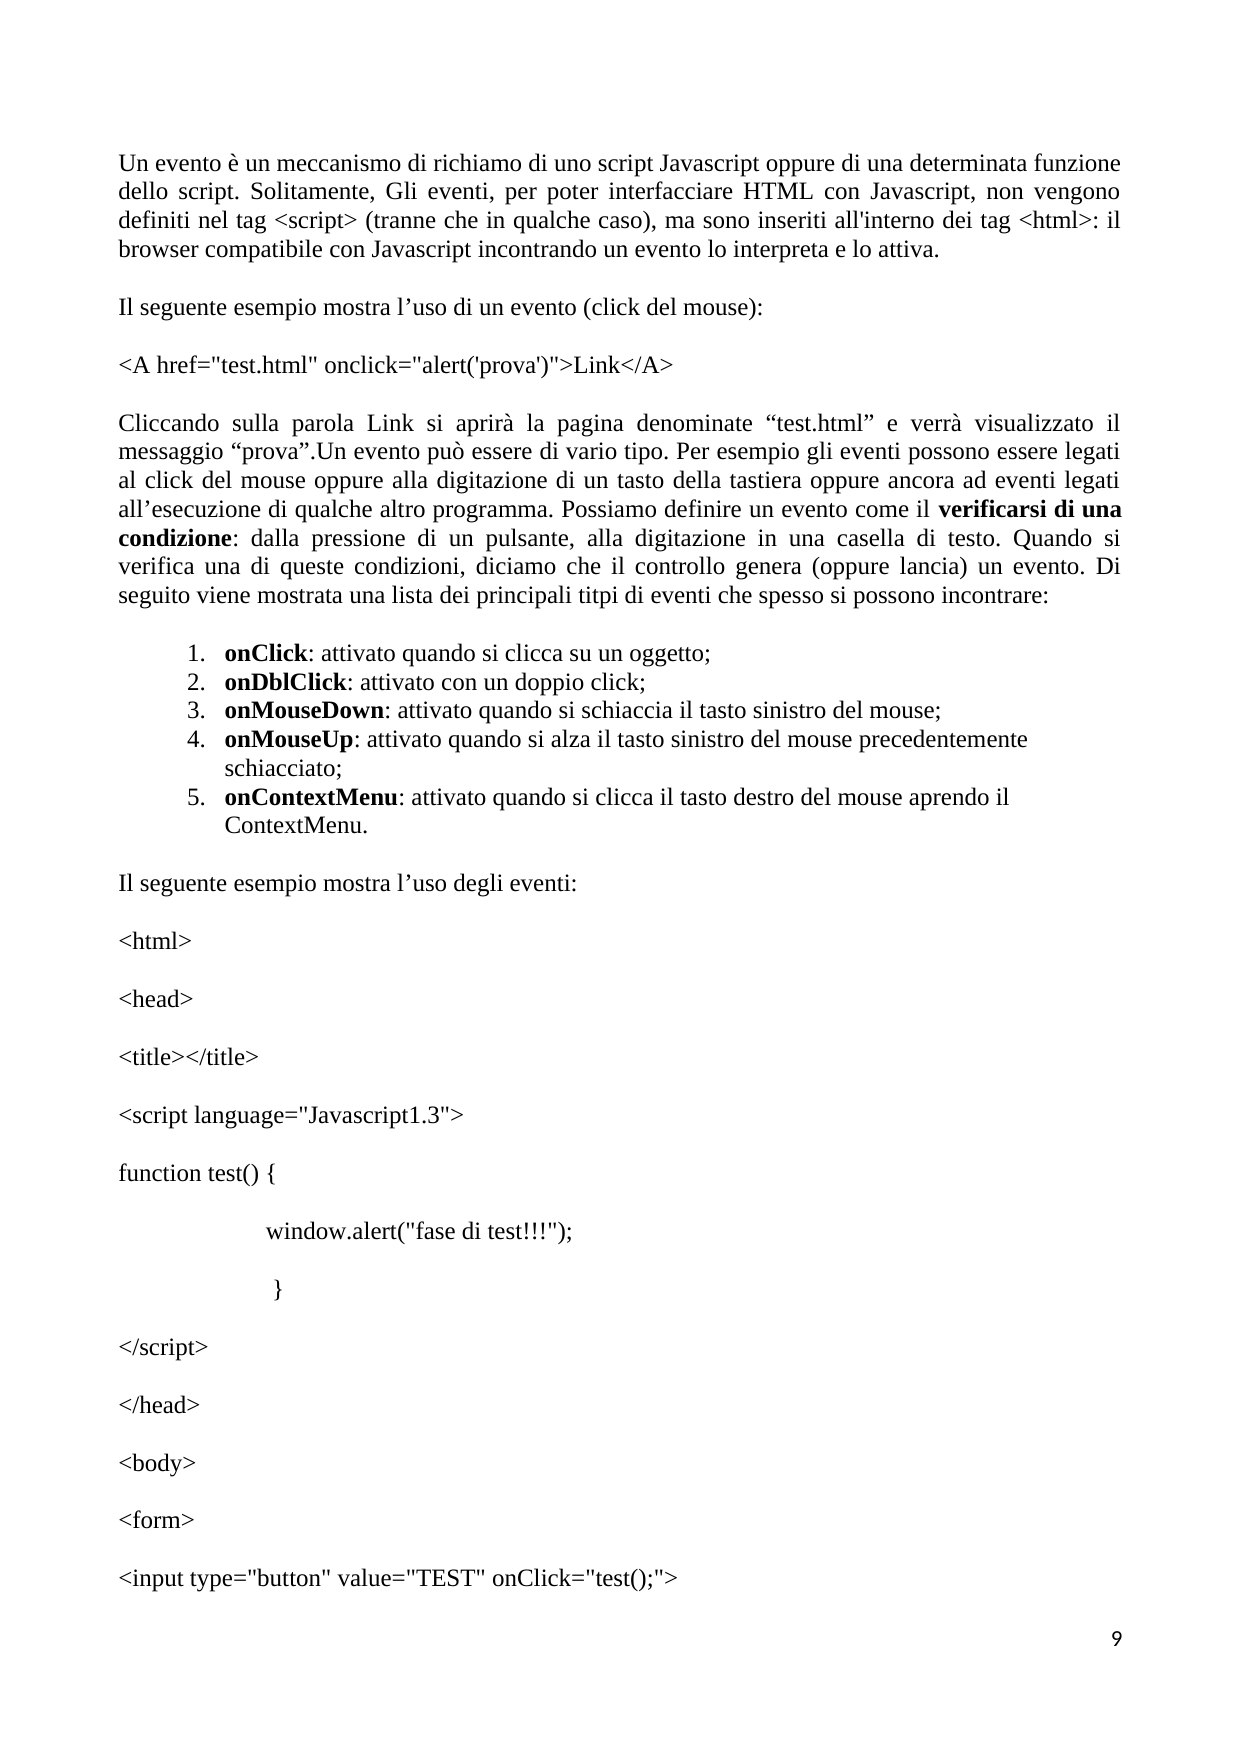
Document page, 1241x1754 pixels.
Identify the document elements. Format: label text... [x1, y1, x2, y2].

text </script> [118, 1332, 1122, 1361]
text <head> [118, 984, 1122, 1013]
list onClick: attivato quando si clicca su un oggetto; [187, 638, 1122, 667]
text <form> [118, 1506, 1122, 1534]
list onMouseUp: attivato quando si alza il tasto sinistro del mouse precedentemente schiacciato; [187, 724, 1122, 782]
text <A href="test.html" onclick="alert('prova')">Link</A> [118, 350, 1122, 378]
text } [118, 1274, 1122, 1303]
text <input type="button" value="TEST" onClick="test();"> [118, 1563, 1122, 1592]
text Un evento è un meccanismo di richiamo di uno script Javascript oppure di una determinata funzione dello script. Solitamente, Gli eventi, per poter interfacciare HTML con Javascript, non vengono definiti nel tag <script> (tranne che in qualche caso), ma sono inseriti all'interno dei tag <html>: il browser compatibile con Javascript incontrando un evento lo interpreta e lo attiva. [118, 148, 1122, 263]
list onDblClick: attivato con un doppio click; [187, 667, 1122, 696]
list onContextMenu: attivato quando si clicca il tasto destro del mouse aprendo il ContextMenu. [187, 782, 1122, 839]
text <title></title> [118, 1042, 1122, 1071]
text window.alert("fase di test!!!"); [118, 1216, 1122, 1245]
text </head> [118, 1390, 1122, 1418]
text Cliccando sulla parola Link si aprirà la pagina denominate “test.html” e verrà visualizzato il messaggio “prova”.Un evento può essere di vario tipo. Per esempio gli eventi possono essere legati al click del mouse oppure alla digitazione di un tasto della tastiera oppure ancora ad eventi legati all’esecuzione di qualche altro programma. Possiamo definire un evento come il verificarsi di una condizione: dalla pressione di un pulsante, alla digitazione in una casella di testo. Quando si verifica una di queste condizioni, diciamo che il controllo genera (oppure lancia) un evento. Di seguito viene mostrata una lista dei principali titpi di eventi che spesso si possono incontrare: [118, 408, 1122, 609]
text <body> [118, 1448, 1122, 1476]
text <script language="Javascript1.3"> [118, 1100, 1122, 1129]
text Il seguente esempio mostra l’uso degli eventi: [118, 868, 1122, 897]
text Il seguente esempio mostra l’uso di un evento (click del mouse): [118, 292, 1122, 321]
list onMouseDown: attivato quando si schiaccia il tasto sinistro del mouse; [187, 696, 1122, 724]
text <html> [118, 926, 1122, 955]
text function test() { [118, 1158, 1122, 1187]
